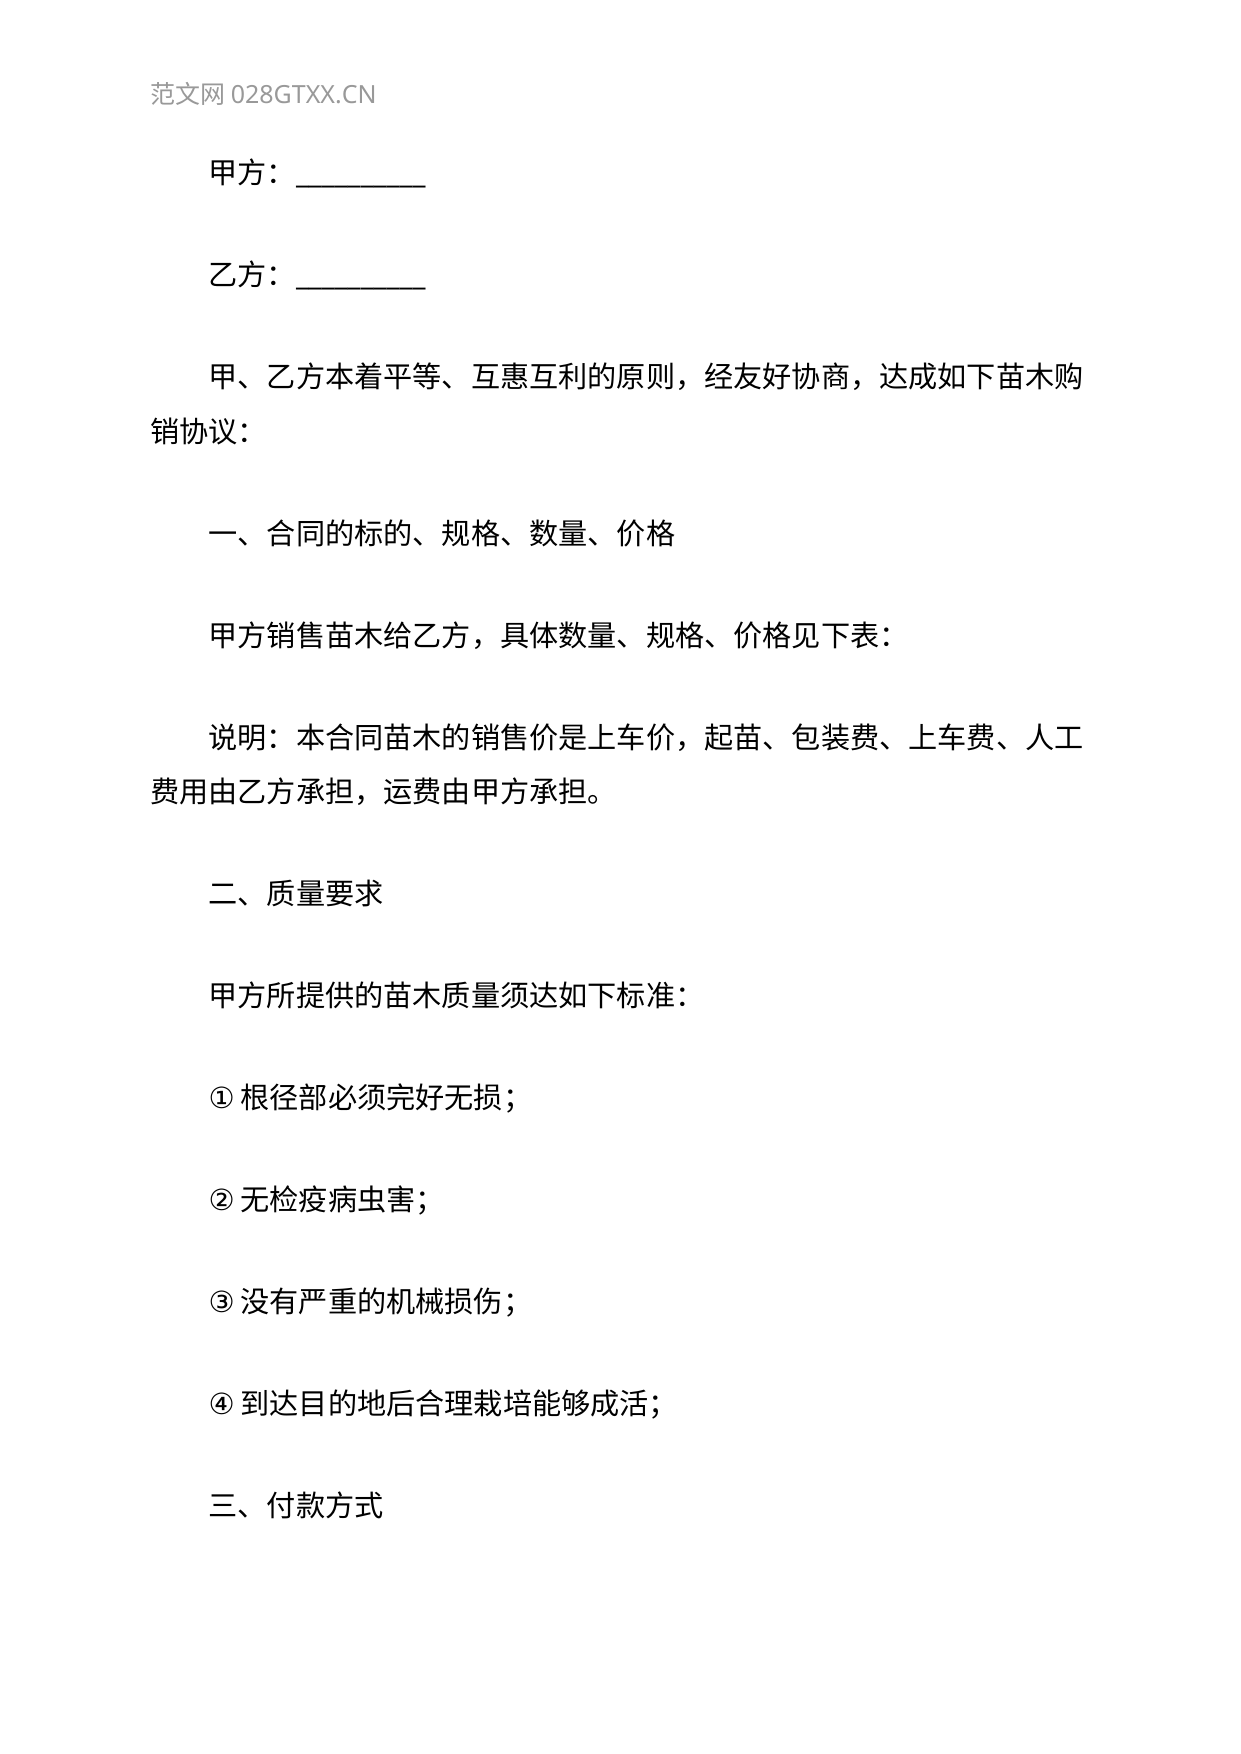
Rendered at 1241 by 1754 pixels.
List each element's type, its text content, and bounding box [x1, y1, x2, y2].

text ②无检疫病虫害； [150, 1176, 1090, 1219]
text ③没有严重的机械损伤； [150, 1278, 1090, 1321]
text 甲、乙方本着平等、互惠互利的原则，经友好协商，达成如下苗木购销协议： [150, 354, 1090, 451]
text 一、合同的标的、规格、数量、价格 [150, 511, 1090, 553]
text 甲方所提供的苗木质量须达如下标准： [150, 973, 1090, 1015]
text 乙方：__________ [150, 252, 1090, 294]
text 甲方销售苗木给乙方，具体数量、规格、价格见下表： [150, 612, 1090, 655]
text 三、付款方式 [150, 1482, 1090, 1524]
text 说明：本合同苗木的销售价是上车价，起苗、包装费、上车费、人工费用由乙方承担，运费由甲方承担。 [150, 714, 1090, 811]
text 二、质量要求 [150, 871, 1090, 913]
text ④到达目的地后合理栽培能够成活； [150, 1380, 1090, 1423]
text ①根径部必须完好无损； [150, 1074, 1090, 1117]
text 甲方：__________ [150, 150, 1090, 192]
